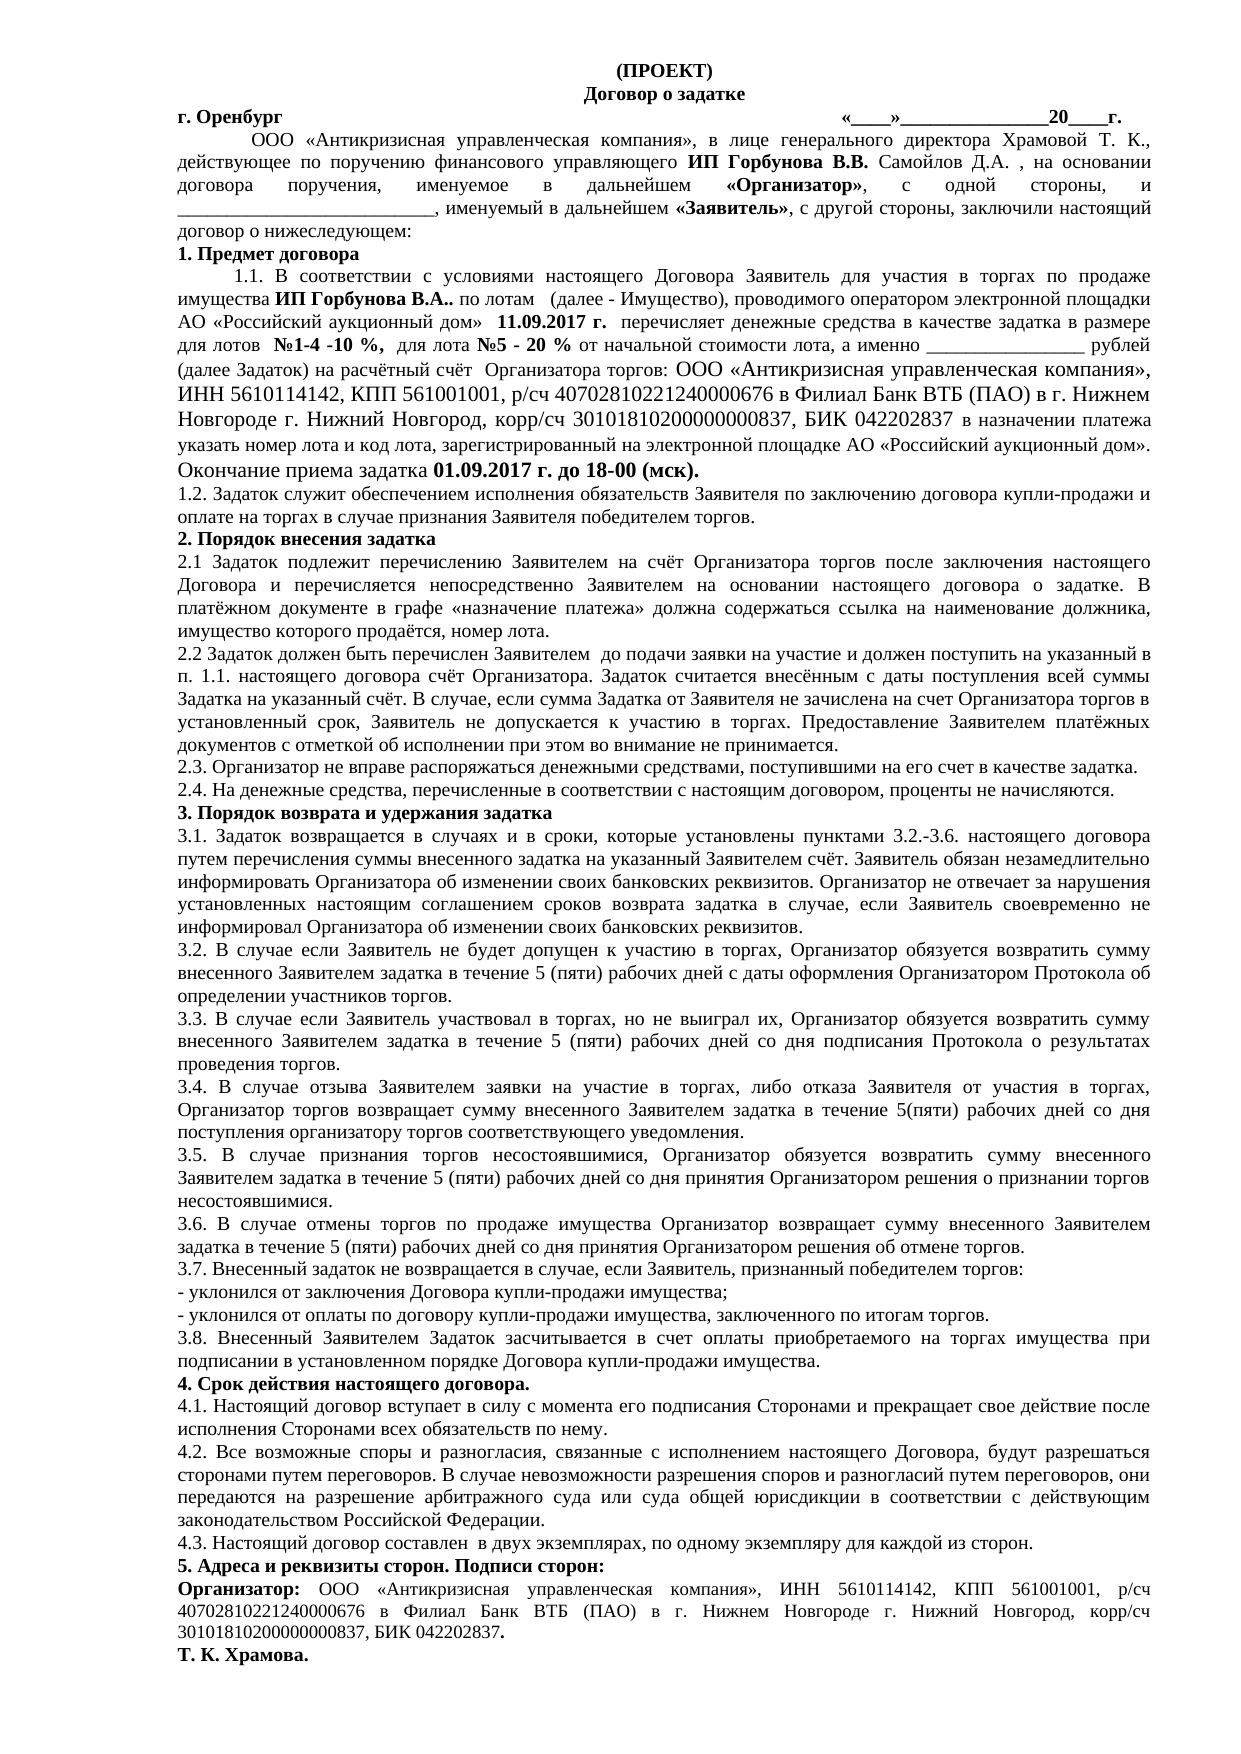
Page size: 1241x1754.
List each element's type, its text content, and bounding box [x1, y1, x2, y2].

text 4.2. Все возможные споры и разногласия, связанные с исполнением настоящего Договора, будут разрешаться сторонами путем переговоров. В случае невозможности разрешения споров и разногласий путем переговоров, они передаются на разрешение арбитражного суда или суда общей юрисдикции в соответствии с действующим законодательством Российской Федерации. [177, 1440, 1152, 1531]
text 1. Предмет договора [177, 242, 1152, 264]
text Т. К. Храмова. [177, 1643, 1152, 1666]
text 2.1 Задаток подлежит перечислению Заявителем на счёт Организатора торгов после заключения настоящего Договора и перечисляется непосредственно Заявителем на основании настоящего договора о задатке. В платёжном документе в графе «назначение платежа» должна содержаться ссылка на наименование должника, имущество которого продаётся, номер лота. [177, 550, 1152, 641]
text ООО «Антикризисная управленческая компания», в лице генерального директора Храмовой Т. К., действующее по поручению финансового управляющего ИП Горбунова В.В. Самойлов Д.А. , на основании договора поручения, именуемое в дальнейшем «Организатор», с одной стороны, и __________________________, именуемый в дальнейшем «Заявитель», с другой стороны, заключили настоящий договор о нижеследующем: [177, 128, 1152, 242]
text 4. Срок действия настоящего договора. [177, 1371, 1152, 1394]
text 3.5. В случае признания торгов несостоявшимися, Организатор обязуется возвратить сумму внесенного Заявителем задатка в течение 5 (пяти) рабочих дней со дня принятия Организатором решения о признании торгов несостоявшимися. [177, 1143, 1152, 1212]
text - уклонился от оплаты по договору купли-продажи имущества, заключенного по итогам торгов. [177, 1303, 1152, 1326]
text 1.1. В соответствии с условиями настоящего Договора Заявитель для участия в торгах по продаже имущества ИП Горбунова В.А.. по лотам (далее - Имущество), проводимого оператором электронной площадки АО «Российский аукционный дом» 11.09.2017 г. перечисляет денежные средства в качестве задатка в размере для лотов №1-4 -10 %, для лота №5 - 20 % от начальной стоимости лота, а именно ________________ рублей (далее Задаток) на расчётный счёт Организатора торгов: ООО «Антикризисная управленческая компания», ИНН 5610114142, КПП 561001001, р/сч 40702810221240000676 в Филиал Банк ВТБ (ПАО) в г. Нижнем Новгороде г. Нижний Новгород, корр/сч 30101810200000000837, БИК 042202837 в назначении платежа указать номер лота и код лота, зарегистрированный на электронной площадке АО «Российский аукционный дом». Окончание приема задатка 01.09.2017 г. до 18-00 (мск). [177, 264, 1152, 482]
text 3.7. Внесенный задаток не возвращается в случае, если Заявитель, признанный победителем торгов: [177, 1257, 1152, 1280]
text Организатор: ООО «Антикризисная управленческая компания», ИНН 5610114142, КПП 561001001, р/сч 40702810221240000676 в Филиал Банк ВТБ (ПАО) в г. Нижнем Новгороде г. Нижний Новгород, корр/сч 30101810200000000837, БИК 042202837. [177, 1577, 1152, 1643]
text 4.3. Настоящий договор составлен в двух экземплярах, по одному экземпляру для каждой из сторон. [177, 1531, 1152, 1554]
text - уклонился от заключения Договора купли-продажи имущества; [177, 1280, 1152, 1303]
text г. Оренбург «____»_______________20____г. [177, 105, 1152, 128]
text 2. Порядок внесения задатка [177, 527, 1152, 550]
text 3.6. В случае отмены торгов по продаже имущества Организатор возвращает сумму внесенного Заявителем задатка в течение 5 (пяти) рабочих дней со дня принятия Организатором решения об отмене торгов. [177, 1212, 1152, 1257]
text 3.4. В случае отзыва Заявителем заявки на участие в торгах, либо отказа Заявителя от участия в торгах, Организатор торгов возвращает сумму внесенного Заявителем задатка в течение 5(пяти) рабочих дней со дня поступления организатору торгов соответствующего уведомления. [177, 1075, 1152, 1143]
text 2.2 Задаток должен быть перечислен Заявителем до подачи заявки на участие и должен поступить на указанный в п. 1.1. настоящего договора счёт Организатора. Задаток считается внесённым с даты поступления всей суммы Задатка на указанный счёт. В случае, если сумма Задатка от Заявителя не зачислена на счет Организатора торгов в установленный срок, Заявитель не допускается к участию в торгах. Предоставление Заявителем платёжных документов с отметкой об исполнении при этом во внимание не принимается. [177, 641, 1152, 756]
text 2.4. На денежные средства, перечисленные в соответствии с настоящим договором, проценты не начисляются. [177, 778, 1152, 801]
text 3. Порядок возврата и удержания задатка [177, 801, 1152, 824]
text 3.8. Внесенный Заявителем Задаток засчитывается в счет оплаты приобретаемого на торгах имущества при подписании в установленном порядке Договора купли-продажи имущества. [177, 1326, 1152, 1371]
text Договор о задатке [177, 82, 1152, 105]
text 3.2. В случае если Заявитель не будет допущен к участию в торгах, Организатор обязуется возвратить сумму внесенного Заявителем задатка в течение 5 (пяти) рабочих дней с даты оформления Организатором Протокола об определении участников торгов. [177, 938, 1152, 1006]
text 1.2. Задаток служит обеспечением исполнения обязательств Заявителя по заключению договора купли-продажи и оплате на торгах в случае признания Заявителя победителем торгов. [177, 482, 1152, 527]
text 2.3. Организатор не вправе распоряжаться денежными средствами, поступившими на его счет в качестве задатка. [177, 756, 1152, 778]
text 4.1. Настоящий договор вступает в силу с момента его подписания Сторонами и прекращает свое действие после исполнения Сторонами всех обязательств по нему. [177, 1394, 1152, 1440]
text (ПРОЕКТ) [177, 59, 1152, 82]
text 3.1. Задаток возвращается в случаях и в сроки, которые установлены пунктами 3.2.-3.6. настоящего договора путем перечисления суммы внесенного задатка на указанный Заявителем счёт. Заявитель обязан незамедлительно информировать Организатора об изменении своих банковских реквизитов. Организатор не отвечает за нарушения установленных настоящим соглашением сроков возврата задатка в случае, если Заявитель своевременно не информировал Организатора об изменении своих банковских реквизитов. [177, 824, 1152, 938]
text 3.3. В случае если Заявитель участвовал в торгах, но не выиграл их, Организатор обязуется возвратить сумму внесенного Заявителем задатка в течение 5 (пяти) рабочих дней со дня подписания Протокола о результатах проведения торгов. [177, 1006, 1152, 1075]
text 5. Адреса и реквизиты сторон. Подписи сторон: [177, 1554, 1152, 1577]
